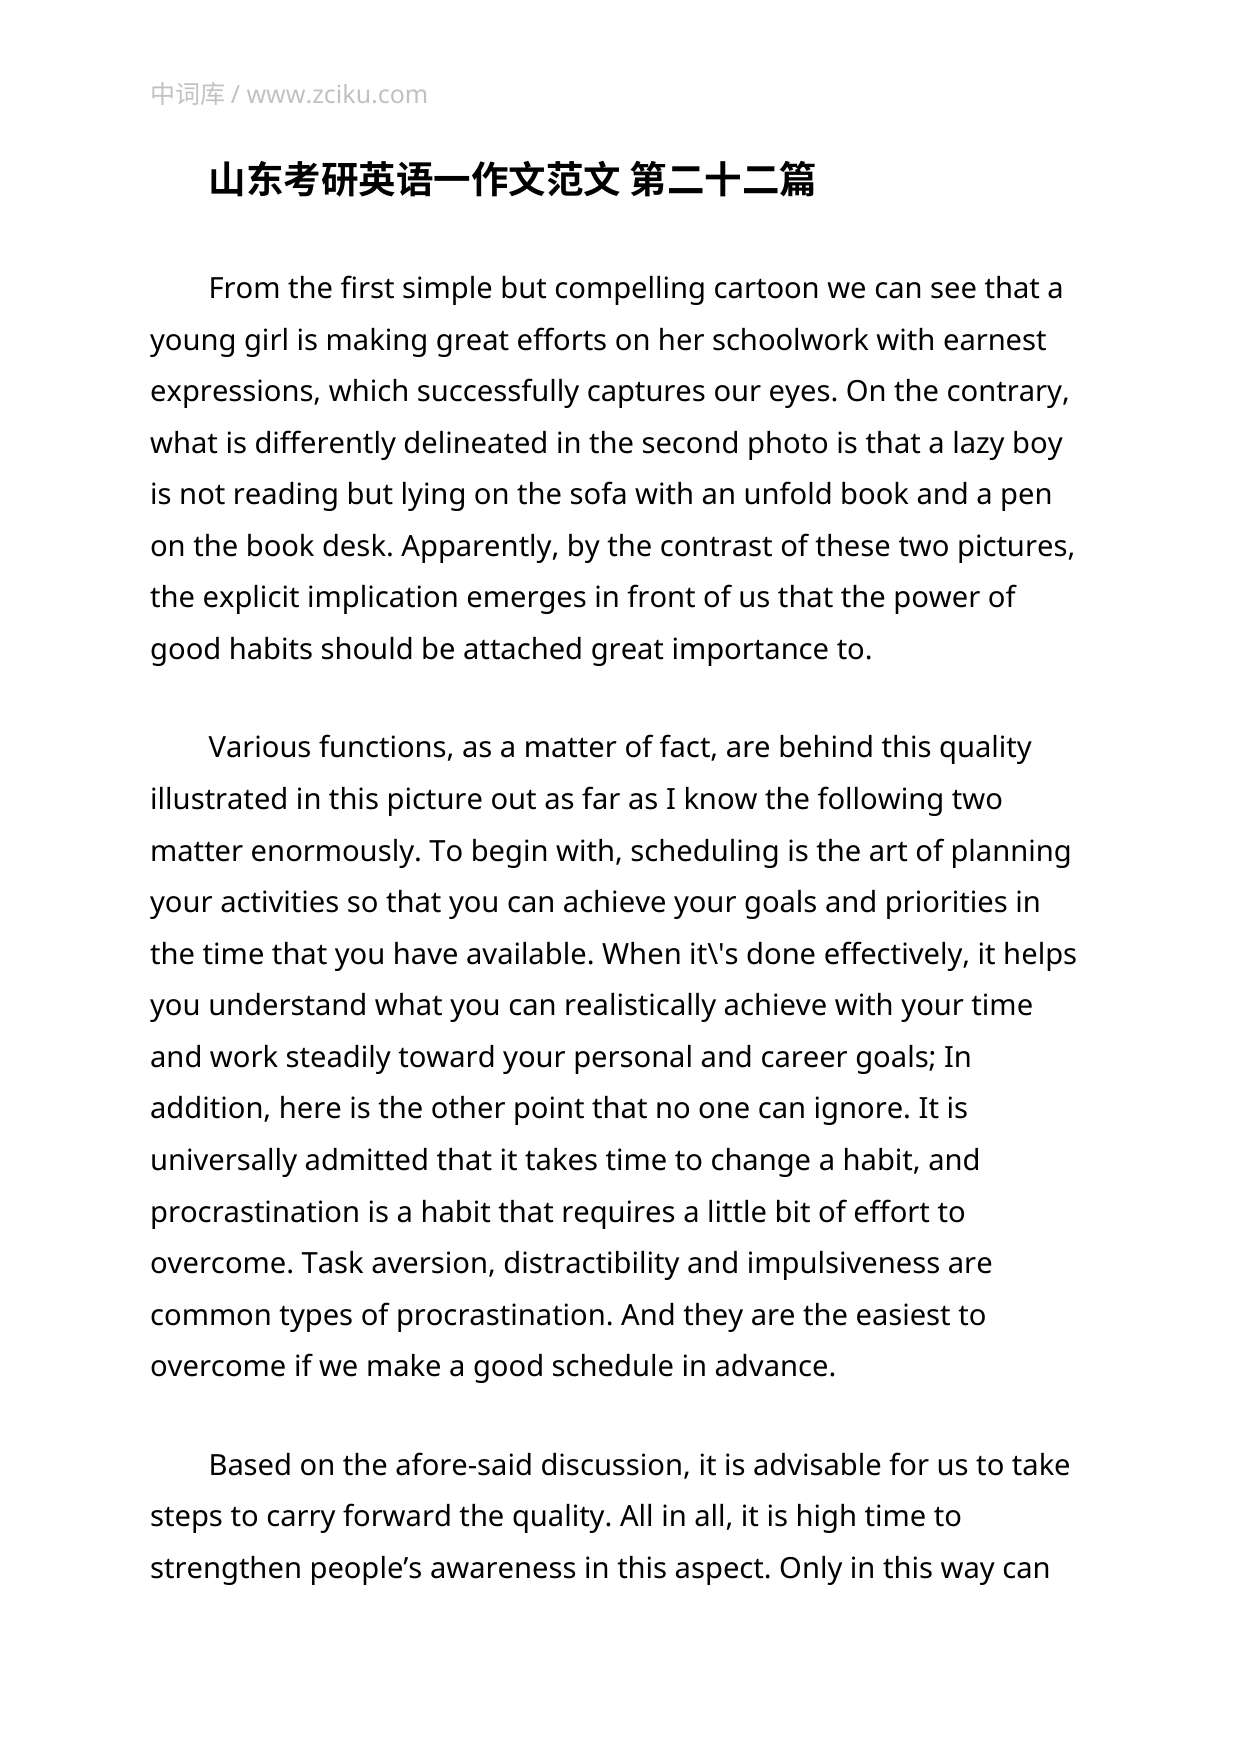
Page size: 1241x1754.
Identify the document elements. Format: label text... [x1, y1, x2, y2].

text Various functions, as a matter of fact, are behind this quality illustrated in this picture out as far as I know the following two matter enormously. To begin with, scheduling is the art of planning your activities so that you can achieve your goals and priorities in the time that you have available. When it\'s done effectively, it helps you understand what you can realistically achieve with your time and work steadily toward your personal and career goals; In addition, here is the other point that no one can ignore. It is universally admitted that it takes time to change a habit, and procrastination is a habit that requires a little bit of effort to overcome. Task aversion, distractibility and impulsiveness are common types of procrastination. And they are the easiest to overcome if we make a good schedule in advance. [150, 727, 1090, 1385]
text From the first simple but compelling cartoon we can see that a young girl is making great efforts on her schoolwork with earnest expressions, which successfully captures our eyes. On the contrary, what is differently delineated in the second photo is that a lazy boy is not reading but lying on the sofa with an unfold book and a pen on the book desk. Apparently, by the contrast of these two pictures, the explicit implication emerges in front of us that the power of good habits should be attached great importance to. [150, 267, 1090, 668]
text 山东考研英语一作文范文 第二十二篇 [150, 150, 1090, 204]
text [150, 1444, 1090, 1587]
